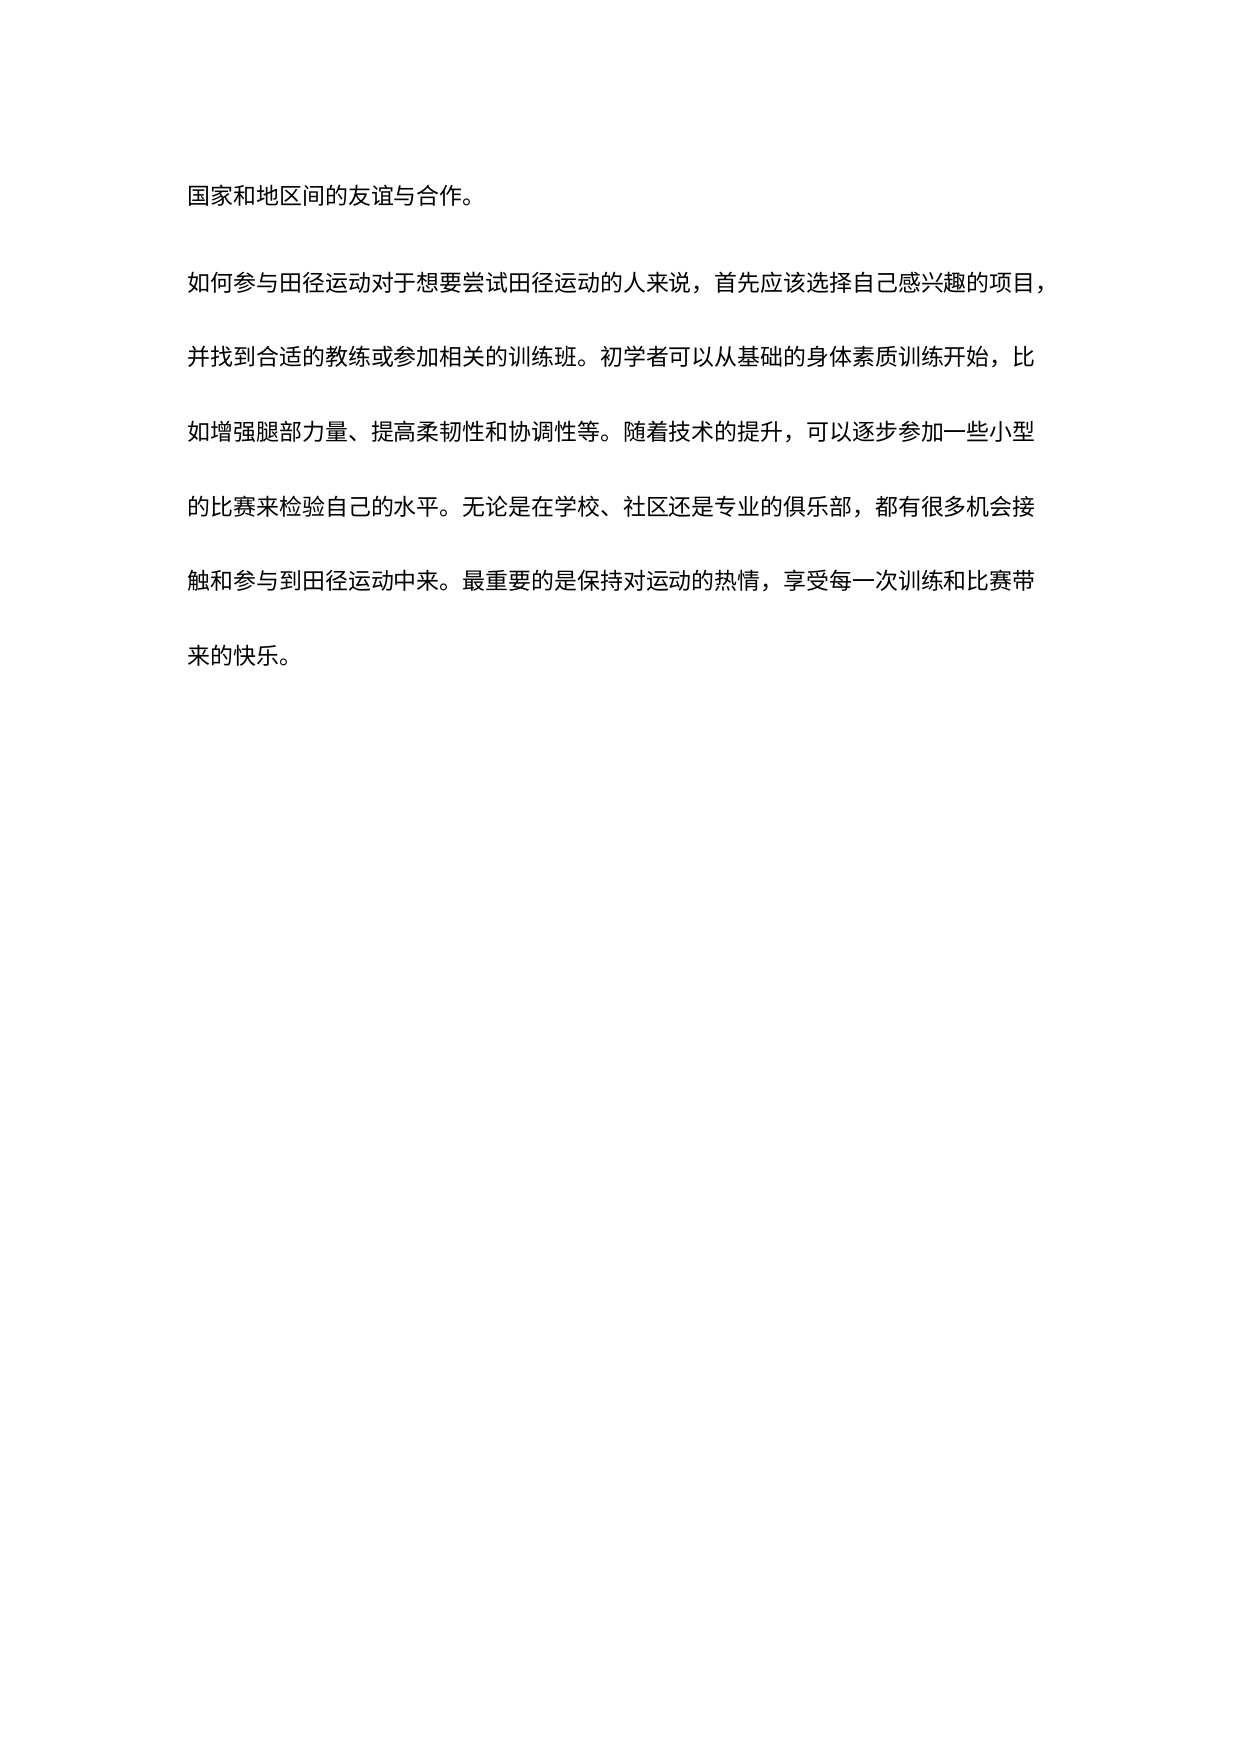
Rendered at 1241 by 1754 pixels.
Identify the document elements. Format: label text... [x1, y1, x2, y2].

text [187, 162, 1053, 227]
text 如何参与田径运动对于想要尝试田径运动的人来说，首先应该选择自己感兴趣的项目，并找到合适的教练或参加相关的训练班。初学者可以从基础的身体素质训练开始，比如增强腿部力量、提高柔韧性和协调性等。随着技术的提升，可以逐步参加一些小型的比赛来检验自己的水平。无论是在学校、社区还是专业的俱乐部，都有很多机会接触和参与到田径运动中来。最重要的是保持对运动的热情，享受每一次训练和比赛带来的快乐。 [187, 248, 1053, 687]
